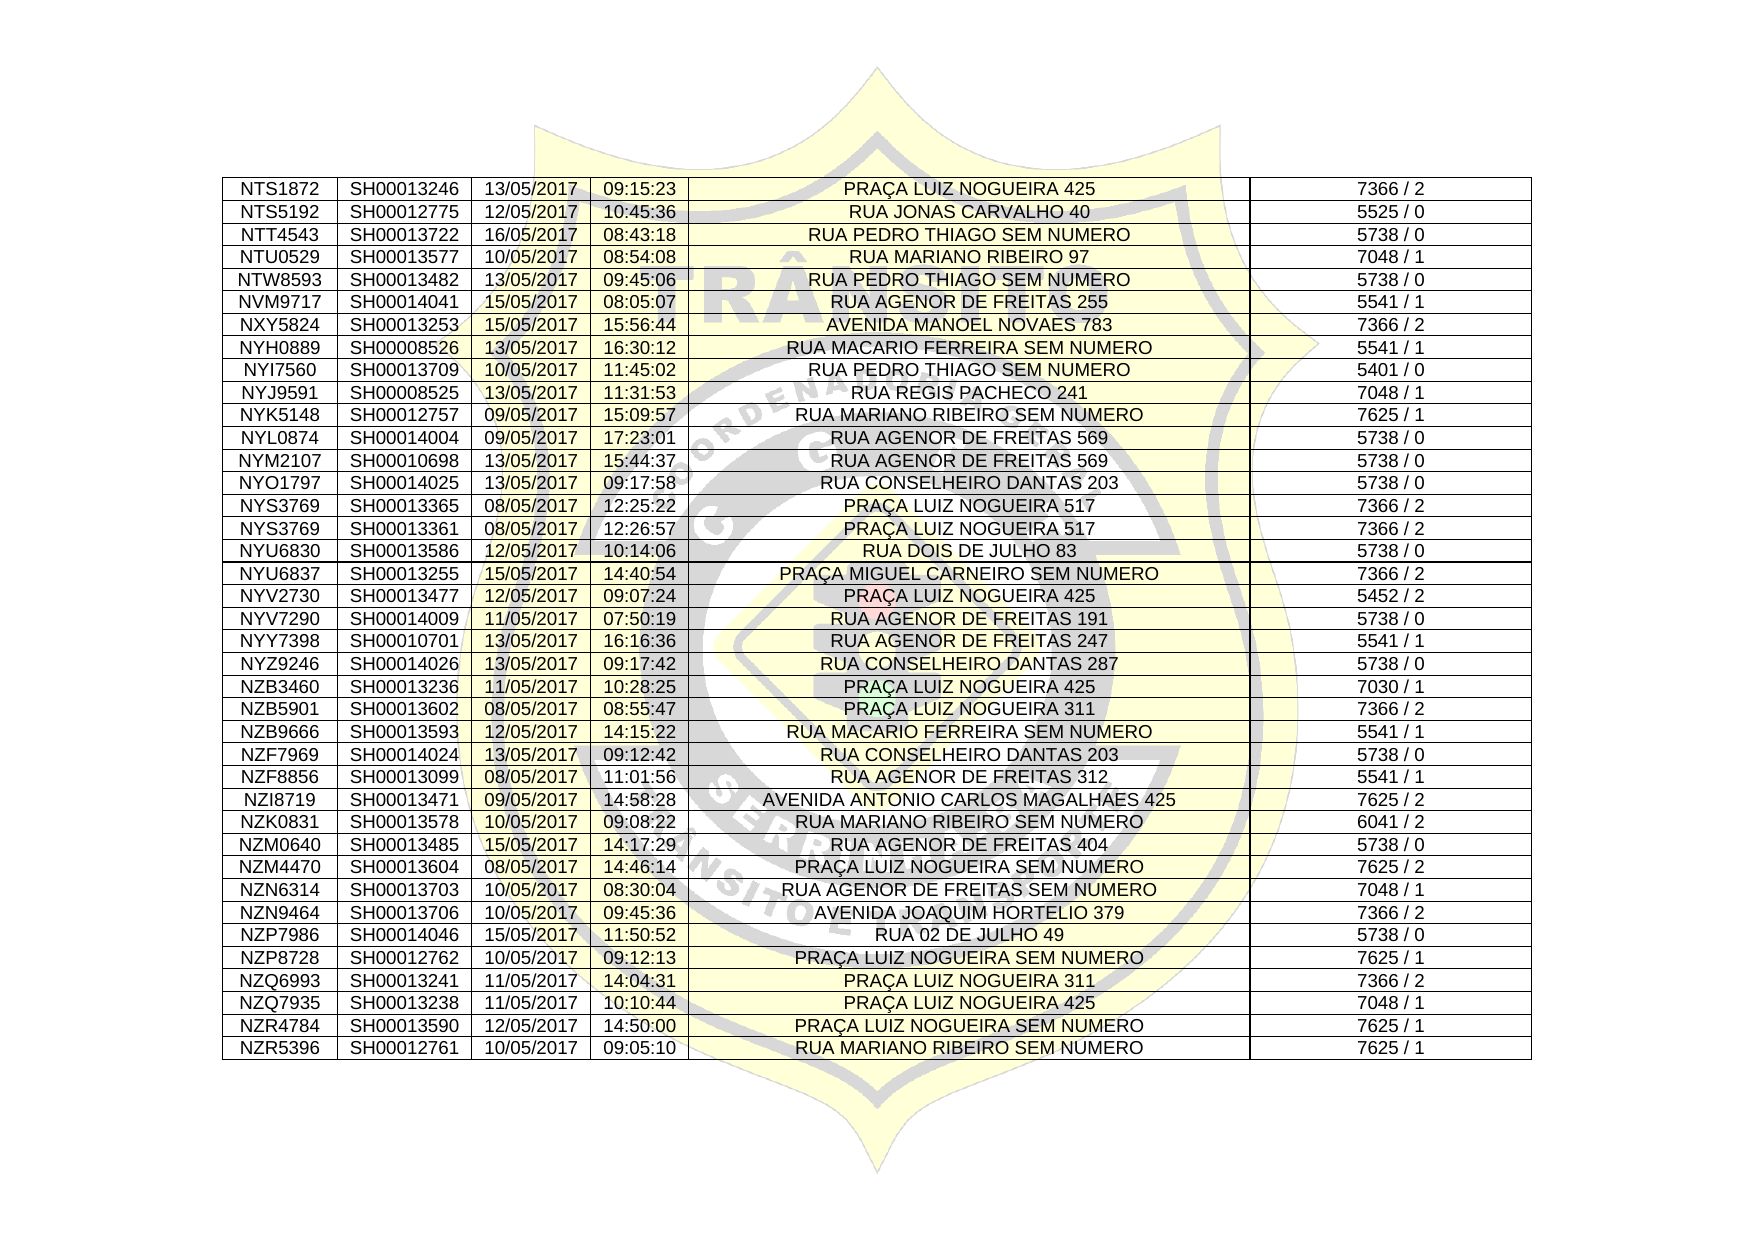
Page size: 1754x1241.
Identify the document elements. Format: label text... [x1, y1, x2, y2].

table_cell SH00014004 [338, 427, 471, 448]
table_cell RUA AGENOR DE FREITAS 404 [689, 834, 1249, 855]
table_cell NZP7986 [223, 924, 337, 946]
table_cell AVENIDA JOAQUIM HORTELIO 379 [689, 902, 1249, 923]
table_cell RUA MARIANO RIBEIRO SEM NUMERO [689, 811, 1249, 833]
table_cell 13/05/2017 [472, 382, 590, 403]
table_cell 10:14:06 [591, 540, 688, 561]
table_cell NYJ9591 [223, 382, 337, 403]
table_cell 10/05/2017 [472, 811, 590, 833]
table_cell 15:44:37 [591, 450, 688, 471]
table_cell SH00014009 [338, 608, 471, 629]
table_cell 11:50:52 [591, 924, 688, 946]
table_cell NZB3460 [223, 676, 337, 697]
table_cell RUA MARIANO RIBEIRO 97 [689, 246, 1249, 268]
table_cell 09/05/2017 [472, 427, 590, 448]
table_cell RUA PEDRO THIAGO SEM NUMERO [689, 269, 1249, 290]
table_cell 12:25:22 [591, 495, 688, 516]
table_cell 13/05/2017 [472, 653, 590, 674]
table_cell 13/05/2017 [472, 178, 590, 200]
table_cell NZK0831 [223, 811, 337, 833]
table_cell 14:40:54 [591, 563, 688, 584]
table_cell SH00013241 [338, 969, 471, 991]
table_cell 15:09:57 [591, 404, 688, 426]
table_cell 08:54:08 [591, 246, 688, 268]
table_cell SH00013703 [338, 879, 471, 901]
table_cell 7625 / 2 [1251, 789, 1531, 810]
table_cell 10/05/2017 [472, 359, 590, 381]
table_cell 09:17:42 [591, 653, 688, 674]
table_cell PRAÇA LUIZ NOGUEIRA 425 [689, 585, 1249, 607]
table_cell NYY7398 [223, 630, 337, 652]
table_cell 11/05/2017 [472, 676, 590, 697]
table_cell NYO1797 [223, 472, 337, 494]
table_cell NZN6314 [223, 879, 337, 901]
table_cell 5541 / 1 [1251, 336, 1531, 358]
table_cell AVENIDA MANOEL NOVAES 783 [689, 314, 1249, 335]
table_cell 5738 / 0 [1251, 450, 1531, 471]
table_cell 09/05/2017 [472, 404, 590, 426]
table_cell 10:45:36 [591, 201, 688, 222]
table_cell PRAÇA LUIZ NOGUEIRA SEM NUMERO [689, 856, 1249, 878]
table_cell SH00013593 [338, 721, 471, 742]
table_cell 13/05/2017 [472, 269, 590, 290]
table_cell 7625 / 2 [1251, 856, 1531, 878]
table_cell 08:05:07 [591, 291, 688, 313]
table_cell 08/05/2017 [472, 517, 590, 539]
table_cell 5738 / 0 [1251, 608, 1531, 629]
table_cell 09/05/2017 [472, 789, 590, 810]
table_cell 7366 / 2 [1251, 517, 1531, 539]
table_cell SH00013471 [338, 789, 471, 810]
table_cell 10/05/2017 [472, 947, 590, 968]
table_cell NYH0889 [223, 336, 337, 358]
table_cell 08/05/2017 [472, 766, 590, 787]
table_cell NZQ7935 [223, 992, 337, 1013]
table_cell NZM4470 [223, 856, 337, 878]
table_cell 14:58:28 [591, 789, 688, 810]
table_cell NYV2730 [223, 585, 337, 607]
table_cell 10/05/2017 [472, 902, 590, 923]
table_cell PRAÇA LUIZ NOGUEIRA 517 [689, 495, 1249, 516]
table_cell SH00013236 [338, 676, 471, 697]
table_cell 5738 / 0 [1251, 924, 1531, 946]
table_cell 7366 / 2 [1251, 969, 1531, 991]
table_cell 14:15:22 [591, 721, 688, 742]
table_cell 5738 / 0 [1251, 743, 1531, 765]
table_cell NYV7290 [223, 608, 337, 629]
table_cell RUA AGENOR DE FREITAS 569 [689, 427, 1249, 448]
table_cell 09:07:24 [591, 585, 688, 607]
table_cell 5738 / 0 [1251, 540, 1531, 561]
table_cell RUA AGENOR DE FREITAS 247 [689, 630, 1249, 652]
table_cell 14:04:31 [591, 969, 688, 991]
table_cell 13/05/2017 [472, 472, 590, 494]
table_cell SH00013361 [338, 517, 471, 539]
table_cell RUA AGENOR DE FREITAS 191 [689, 608, 1249, 629]
table_cell RUA PEDRO THIAGO SEM NUMERO [689, 359, 1249, 381]
table_cell PRAÇA LUIZ NOGUEIRA 425 [689, 992, 1249, 1013]
table_cell RUA JONAS CARVALHO 40 [689, 201, 1249, 222]
table_cell RUA AGENOR DE FREITAS SEM NUMERO [689, 879, 1249, 901]
table_cell 7048 / 1 [1251, 879, 1531, 901]
table_cell RUA CONSELHEIRO DANTAS 203 [689, 472, 1249, 494]
table_cell SH00014046 [338, 924, 471, 946]
table_cell SH00008525 [338, 382, 471, 403]
table_cell 15/05/2017 [472, 291, 590, 313]
table_cell 08:30:04 [591, 879, 688, 901]
table_cell NZI8719 [223, 789, 337, 810]
table_cell 09:45:36 [591, 902, 688, 923]
table_cell 5525 / 0 [1251, 201, 1531, 222]
table_cell 5738 / 0 [1251, 472, 1531, 494]
table_cell 13/05/2017 [472, 743, 590, 765]
table_cell 5541 / 1 [1251, 291, 1531, 313]
table_cell SH00013709 [338, 359, 471, 381]
table_cell AVENIDA ANTONIO CARLOS MAGALHAES 425 [689, 789, 1249, 810]
table_cell NYK5148 [223, 404, 337, 426]
table_cell 7625 / 1 [1251, 1015, 1531, 1036]
table_cell 7625 / 1 [1251, 1037, 1531, 1059]
table_cell 15:56:44 [591, 314, 688, 335]
table_cell RUA CONSELHEIRO DANTAS 287 [689, 653, 1249, 674]
table_cell SH00013590 [338, 1015, 471, 1036]
table_cell 7366 / 2 [1251, 178, 1531, 200]
table_cell 7030 / 1 [1251, 676, 1531, 697]
table_cell RUA 02 DE JULHO 49 [689, 924, 1249, 946]
table_cell SH00012762 [338, 947, 471, 968]
table_cell 08:43:18 [591, 224, 688, 245]
table_cell SH00013255 [338, 563, 471, 584]
table_cell 14:17:29 [591, 834, 688, 855]
table_cell PRAÇA LUIZ NOGUEIRA 425 [689, 178, 1249, 200]
table_cell 09:05:10 [591, 1037, 688, 1059]
table_cell NZF8856 [223, 766, 337, 787]
table_cell RUA MARIANO RIBEIRO SEM NUMERO [689, 404, 1249, 426]
table_cell NZQ6993 [223, 969, 337, 991]
table_cell 15/05/2017 [472, 314, 590, 335]
table_cell 10:10:44 [591, 992, 688, 1013]
table_cell SH00013604 [338, 856, 471, 878]
table_cell RUA AGENOR DE FREITAS 255 [689, 291, 1249, 313]
table_cell SH00013578 [338, 811, 471, 833]
table_cell 09:45:06 [591, 269, 688, 290]
table_cell 08/05/2017 [472, 495, 590, 516]
table_cell SH00010701 [338, 630, 471, 652]
table_cell NZN9464 [223, 902, 337, 923]
table_cell 7366 / 2 [1251, 563, 1531, 584]
table_cell SH00013099 [338, 766, 471, 787]
table_cell 5738 / 0 [1251, 224, 1531, 245]
table_cell NYS3769 [223, 495, 337, 516]
table_cell 5738 / 0 [1251, 653, 1531, 674]
table_cell SH00013253 [338, 314, 471, 335]
table_cell SH00010698 [338, 450, 471, 471]
table_cell 7625 / 1 [1251, 404, 1531, 426]
table_cell NZF7969 [223, 743, 337, 765]
table_cell SH00012757 [338, 404, 471, 426]
table_cell 5541 / 1 [1251, 721, 1531, 742]
table_cell RUA MACARIO FERREIRA SEM NUMERO [689, 336, 1249, 358]
table_cell SH00013485 [338, 834, 471, 855]
table_cell NTW8593 [223, 269, 337, 290]
table_cell 11:45:02 [591, 359, 688, 381]
table_cell RUA AGENOR DE FREITAS 569 [689, 450, 1249, 471]
table_cell 11/05/2017 [472, 969, 590, 991]
table_cell 12/05/2017 [472, 1015, 590, 1036]
table_cell RUA REGIS PACHECO 241 [689, 382, 1249, 403]
table_cell 09:15:23 [591, 178, 688, 200]
table_cell 13/05/2017 [472, 450, 590, 471]
table_cell 5738 / 0 [1251, 269, 1531, 290]
table_cell 7625 / 1 [1251, 947, 1531, 968]
table_cell SH00013586 [338, 540, 471, 561]
table_cell 10/05/2017 [472, 246, 590, 268]
table_cell PRAÇA LUIZ NOGUEIRA SEM NUMERO [689, 1015, 1249, 1036]
table_cell 10/05/2017 [472, 1037, 590, 1059]
table_cell SH00013482 [338, 269, 471, 290]
table_cell 09:12:13 [591, 947, 688, 968]
table_cell 16:16:36 [591, 630, 688, 652]
table_cell 08:55:47 [591, 698, 688, 720]
table_cell 11/05/2017 [472, 992, 590, 1013]
table_cell SH00013365 [338, 495, 471, 516]
table_cell RUA CONSELHEIRO DANTAS 203 [689, 743, 1249, 765]
table_cell SH00008526 [338, 336, 471, 358]
table_cell 10:28:25 [591, 676, 688, 697]
table_cell NZR4784 [223, 1015, 337, 1036]
table_cell 11/05/2017 [472, 608, 590, 629]
table_cell NTS5192 [223, 201, 337, 222]
table_cell 15/05/2017 [472, 563, 590, 584]
table_cell NTT4543 [223, 224, 337, 245]
table_cell SH00014025 [338, 472, 471, 494]
table_cell 5541 / 1 [1251, 766, 1531, 787]
table_cell 09:17:58 [591, 472, 688, 494]
table_cell 09:12:42 [591, 743, 688, 765]
table_cell SH00013577 [338, 246, 471, 268]
table_cell 09:08:22 [591, 811, 688, 833]
table_cell 12/05/2017 [472, 721, 590, 742]
table_cell SH00013477 [338, 585, 471, 607]
table_cell SH00013722 [338, 224, 471, 245]
table_cell 6041 / 2 [1251, 811, 1531, 833]
table_cell NXY5824 [223, 314, 337, 335]
table_cell 13/05/2017 [472, 630, 590, 652]
table_cell 5452 / 2 [1251, 585, 1531, 607]
table_cell 5738 / 0 [1251, 834, 1531, 855]
table_cell NTS1872 [223, 178, 337, 200]
table_cell RUA PEDRO THIAGO SEM NUMERO [689, 224, 1249, 245]
table_cell NZM0640 [223, 834, 337, 855]
table_cell SH00013238 [338, 992, 471, 1013]
table_cell SH00012761 [338, 1037, 471, 1059]
table_cell 5738 / 0 [1251, 427, 1531, 448]
table_cell 10/05/2017 [472, 879, 590, 901]
table_cell 7048 / 1 [1251, 382, 1531, 403]
table_cell NZP8728 [223, 947, 337, 968]
table_cell 5401 / 0 [1251, 359, 1531, 381]
table_cell NZB5901 [223, 698, 337, 720]
table_cell NYU6830 [223, 540, 337, 561]
table_cell NYL0874 [223, 427, 337, 448]
table_cell SH00013246 [338, 178, 471, 200]
table_cell RUA AGENOR DE FREITAS 312 [689, 766, 1249, 787]
table_cell 7366 / 2 [1251, 495, 1531, 516]
table_cell NTU0529 [223, 246, 337, 268]
table_cell SH00014026 [338, 653, 471, 674]
table_cell NYU6837 [223, 563, 337, 584]
table_cell 14:50:00 [591, 1015, 688, 1036]
table_cell NYZ9246 [223, 653, 337, 674]
table_cell NVM9717 [223, 291, 337, 313]
table_cell NYM2107 [223, 450, 337, 471]
table_cell 12/05/2017 [472, 201, 590, 222]
table_cell RUA DOIS DE JULHO 83 [689, 540, 1249, 561]
table_cell 11:01:56 [591, 766, 688, 787]
table_cell NYI7560 [223, 359, 337, 381]
table_cell SH00012775 [338, 201, 471, 222]
table_cell 12:26:57 [591, 517, 688, 539]
table_cell SH00014024 [338, 743, 471, 765]
table_cell PRAÇA LUIZ NOGUEIRA 517 [689, 517, 1249, 539]
table_cell 15/05/2017 [472, 924, 590, 946]
table_cell 12/05/2017 [472, 540, 590, 561]
table_cell 5541 / 1 [1251, 630, 1531, 652]
table_cell 08/05/2017 [472, 698, 590, 720]
table_cell 7048 / 1 [1251, 992, 1531, 1013]
table_cell 16:30:12 [591, 336, 688, 358]
table_cell SH00014041 [338, 291, 471, 313]
table_cell PRAÇA LUIZ NOGUEIRA 311 [689, 698, 1249, 720]
table_cell PRAÇA LUIZ NOGUEIRA 425 [689, 676, 1249, 697]
table_cell 08/05/2017 [472, 856, 590, 878]
table_cell 14:46:14 [591, 856, 688, 878]
table_cell 7366 / 2 [1251, 314, 1531, 335]
table_cell NZB9666 [223, 721, 337, 742]
table_cell 11:31:53 [591, 382, 688, 403]
table_cell SH00013706 [338, 902, 471, 923]
table_cell 7366 / 2 [1251, 902, 1531, 923]
table_cell 15/05/2017 [472, 834, 590, 855]
table_cell NYS3769 [223, 517, 337, 539]
table_cell 13/05/2017 [472, 336, 590, 358]
table_cell 7366 / 2 [1251, 698, 1531, 720]
table_cell 12/05/2017 [472, 585, 590, 607]
table_cell 17:23:01 [591, 427, 688, 448]
table_cell 7048 / 1 [1251, 246, 1531, 268]
table_cell PRAÇA MIGUEL CARNEIRO SEM NUMERO [689, 563, 1249, 584]
table_cell PRAÇA LUIZ NOGUEIRA 311 [689, 969, 1249, 991]
table_cell 07:50:19 [591, 608, 688, 629]
table_cell 16/05/2017 [472, 224, 590, 245]
table_cell SH00013602 [338, 698, 471, 720]
table_cell NZR5396 [223, 1037, 337, 1059]
table_cell PRAÇA LUIZ NOGUEIRA SEM NUMERO [689, 947, 1249, 968]
table_cell RUA MARIANO RIBEIRO SEM NUMERO [689, 1037, 1249, 1059]
table_cell RUA MACARIO FERREIRA SEM NUMERO [689, 721, 1249, 742]
